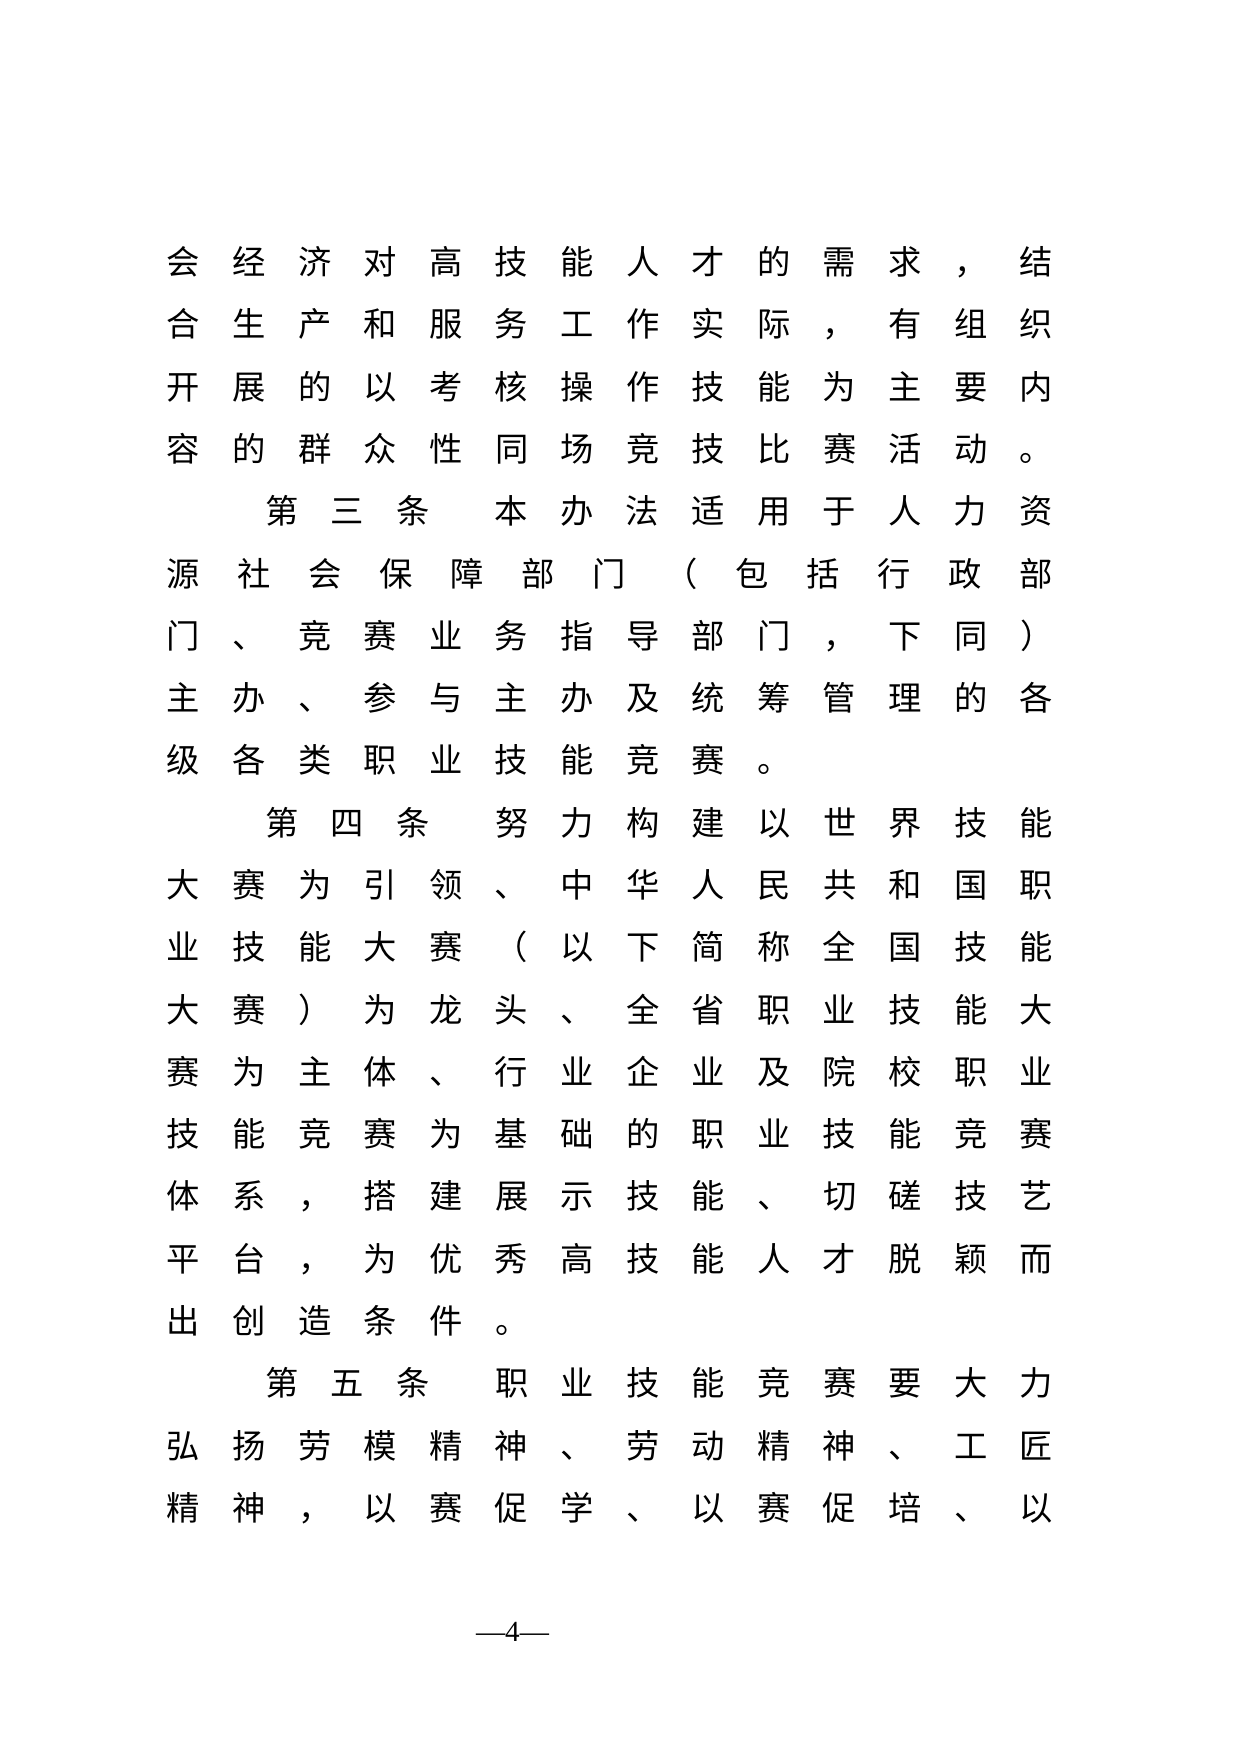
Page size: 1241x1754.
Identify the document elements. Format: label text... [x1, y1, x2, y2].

text 第三条 本办法适用于人力资源社会保障部门（包括行政部门、竞赛业务指导部门，下同）主办、参与主办及统筹管理的各级各类职业技能竞赛。 [167, 478, 1085, 789]
text 第四条 努力构建以世界技能大赛为引领、中华人民共和国职业技能大赛（以下简称全国技能大赛）为龙头、全省职业技能大赛为主体、行业企业及院校职业技能竞赛为基础的职业技能竞赛体系，搭建展示技能、切磋技艺平台，为优秀高技能人才脱颖而出创造条件。 [167, 789, 1085, 1350]
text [167, 1350, 1085, 1537]
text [167, 229, 1085, 478]
